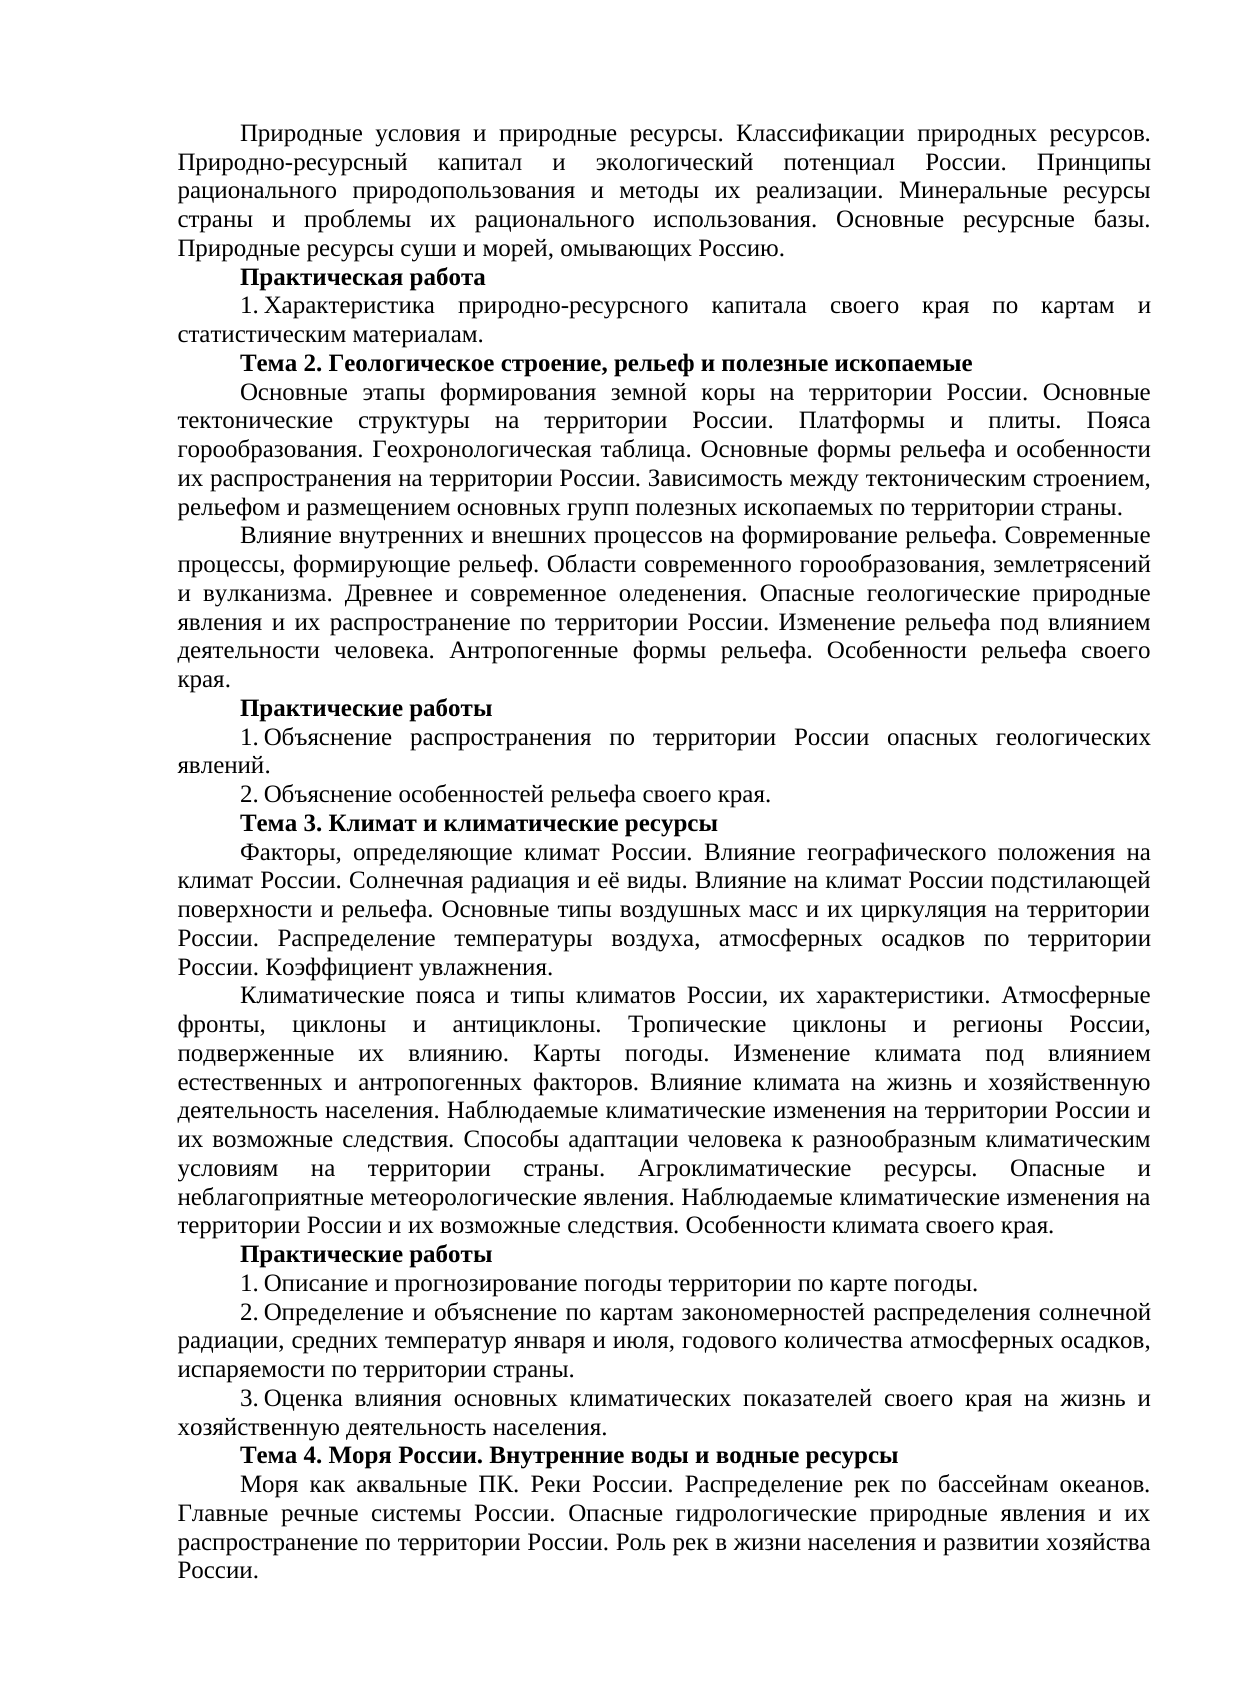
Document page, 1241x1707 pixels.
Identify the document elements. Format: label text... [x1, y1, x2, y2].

text Основные этапы формирования земной коры на территории России. Основные тектонические структуры на территории России. Платформы и плиты. Пояса горообразования. Геохронологическая таблица. Основные формы рельефа и особенности их распространения на территории России. Зависимость между тектоническим строением, рельефом и размещением основных групп полезных ископаемых по территории страны. [177, 377, 1152, 521]
text 2. Объяснение особенностей рельефа своего края. [177, 779, 1152, 808]
text Природные условия и природные ресурсы. Классификации природных ресурсов. Природно-ресурсный капитал и экологический потенциал России. Принципы рационального природопользования и методы их реализации. Минеральные ресурсы страны и проблемы их рационального использования. Основные ресурсные базы. Природные ресурсы суши и морей, омывающих Россию. [177, 118, 1152, 262]
text 2. Определение и объяснение по картам закономерностей распределения солнечной радиации, средних температур января и июля, годового количества атмосферных осадков, испаряемости по территории страны. [177, 1297, 1152, 1383]
text 3. Оценка влияния основных климатических показателей своего края на жизнь и хозяйственную деятельность населения. [177, 1383, 1152, 1441]
text Тема 2. Геологическое строение, рельеф и полезные ископаемые [177, 348, 1152, 377]
text Факторы, определяющие климат России. Влияние географического положения на климат России. Солнечная радиация и её виды. Влияние на климат России подстилающей поверхности и рельефа. Основные типы воздушных масс и их циркуляция на территории России. Распределение температуры воздуха, атмосферных осадков по территории России. Коэффициент увлажнения. [177, 837, 1152, 981]
text 1. Характеристика природно-ресурсного капитала своего края по картам и статистическим материалам. [177, 291, 1152, 348]
text Практическая работа [177, 262, 1152, 291]
text 1. Описание и прогнозирование погоды территории по карте погоды. [177, 1268, 1152, 1297]
text Тема 3. Климат и климатические ресурсы [177, 808, 1152, 837]
text Моря как аквальные ПК. Реки России. Распределение рек по бассейнам океанов. Главные речные системы России. Опасные гидрологические природные явления и их распространение по территории России. Роль рек в жизни населения и развитии хозяйства России. [177, 1469, 1152, 1584]
text Тема 4. Моря России. Внутренние воды и водные ресурсы [177, 1441, 1152, 1469]
text Практические работы [177, 1239, 1152, 1268]
text Практические работы [177, 693, 1152, 722]
text 1. Объяснение распространения по территории России опасных геологических явлений. [177, 722, 1152, 779]
text Влияние внутренних и внешних процессов на формирование рельефа. Современные процессы, формирующие рельеф. Области современного горообразования, землетрясений и вулканизма. Древнее и современное оледенения. Опасные геологические природные явления и их распространение по территории России. Изменение рельефа под влиянием деятельности человека. Антропогенные формы рельефа. Особенности рельефа своего края. [177, 521, 1152, 693]
text Климатические пояса и типы климатов России, их характеристики. Атмосферные фронты, циклоны и антициклоны. Тропические циклоны и регионы России, подверженные их влиянию. Карты погоды. Изменение климата под влиянием естественных и антропогенных факторов. Влияние климата на жизнь и хозяйственную деятельность населения. Наблюдаемые климатические изменения на территории России и их возможные следствия. Способы адаптации человека к разнообразным климатическим условиям на территории страны. Агроклиматические ресурсы. Опасные и неблагоприятные метеорологи­ческие явления. Наблюдаемые климатические изменения на территории России и их возможные следствия. Особенности кли­мата своего края. [177, 981, 1152, 1239]
